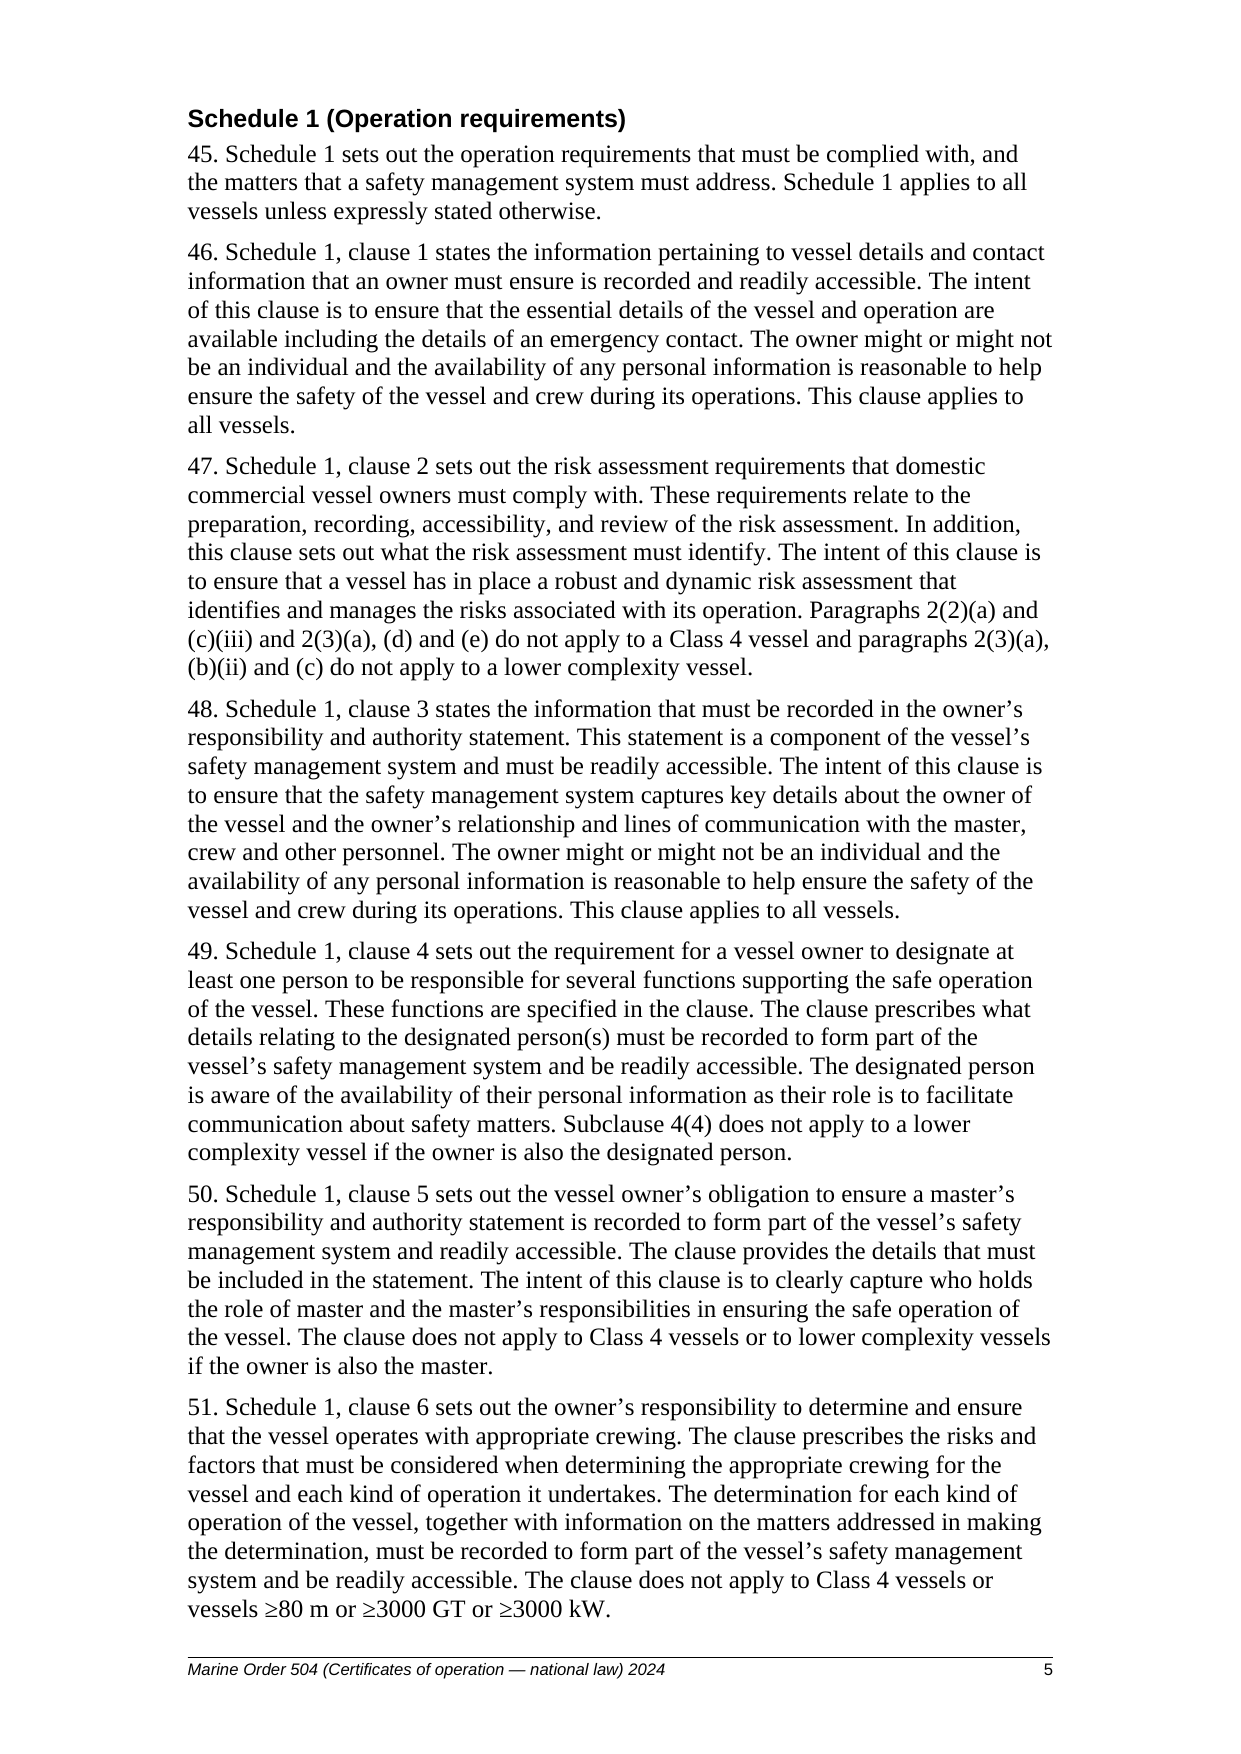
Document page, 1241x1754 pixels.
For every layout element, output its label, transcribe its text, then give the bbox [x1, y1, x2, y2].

text Schedule 1 sets out the operation requirements that must be complied with, and the matters that a safety management system must address. Schedule 1 applies to all vessels unless expressly stated otherwise. [187, 139, 1053, 225]
text Schedule 1, clause 3 states the information that must be recorded in the owner’s responsibility and authority statement. This statement is a component of the vessel’s safety management system and must be readily accessible. The intent of this clause is to ensure that the safety management system captures key details about the owner of the vessel and the owner’s relationship and lines of communication with the master, crew and other personnel. The owner might or might not be an individual and the availability of any personal information is reasonable to help ensure the safety of the vessel and crew during its operations. This clause applies to all vessels. [187, 694, 1053, 924]
subtitle Schedule 1 (Operation requirements) [187, 104, 1053, 132]
text Schedule 1, clause 2 sets out the risk assessment requirements that domestic commercial vessel owners must comply with. These requirements relate to the preparation, recording, accessibility, and review of the risk assessment. In addition, this clause sets out what the risk assessment must identify. The intent of this clause is to ensure that a vessel has in place a robust and dynamic risk assessment that identifies and manages the risks associated with its operation. Paragraphs 2(2)(a) and (c)(iii) and 2(3)(a), (d) and (e) do not apply to a Class 4 vessel and paragraphs 2(3)(a), (b)(ii) and (c) do not apply to a lower complexity vessel. [187, 451, 1053, 681]
text Schedule 1, clause 6 sets out the owner’s responsibility to determine and ensure that the vessel operates with appropriate crewing. The clause prescribes the risks and factors that must be considered when determining the appropriate crewing for the vessel and each kind of operation it undertakes. The determination for each kind of operation of the vessel, together with information on the matters addressed in making the determination, must be recorded to form part of the vessel’s safety management system and be readily accessible. The clause does not apply to Class 4 vessels or vessels ≥80 m or ≥3000 GT or ≥3000 kW. [187, 1392, 1053, 1622]
text Schedule 1, clause 1 states the information pertaining to vessel details and contact information that an owner must ensure is recorded and readily accessible. The intent of this clause is to ensure that the essential details of the vessel and operation are available including the details of an emergency contact. The owner might or might not be an individual and the availability of any personal information is reasonable to help ensure the safety of the vessel and crew during its operations. This clause applies to all vessels. [187, 237, 1053, 439]
text Schedule 1, clause 4 sets out the requirement for a vessel owner to designate at least one person to be responsible for several functions supporting the safe operation of the vessel. These functions are specified in the clause. The clause prescribes what details relating to the designated person(s) must be recorded to form part of the vessel’s safety management system and be readily accessible. The designated person is aware of the availability of their personal information as their role is to facilitate communication about safety matters. Subclause 4(4) does not apply to a lower complexity vessel if the owner is also the designated person. [187, 936, 1053, 1166]
text Schedule 1, clause 5 sets out the vessel owner’s obligation to ensure a master’s responsibility and authority statement is recorded to form part of the vessel’s safety management system and readily accessible. The clause provides the details that must be included in the statement. The intent of this clause is to clearly capture who holds the role of master and the master’s responsibilities in ensuring the safe operation of the vessel. The clause does not apply to Class 4 vessels or to lower complexity vessels if the owner is also the master. [187, 1179, 1053, 1380]
